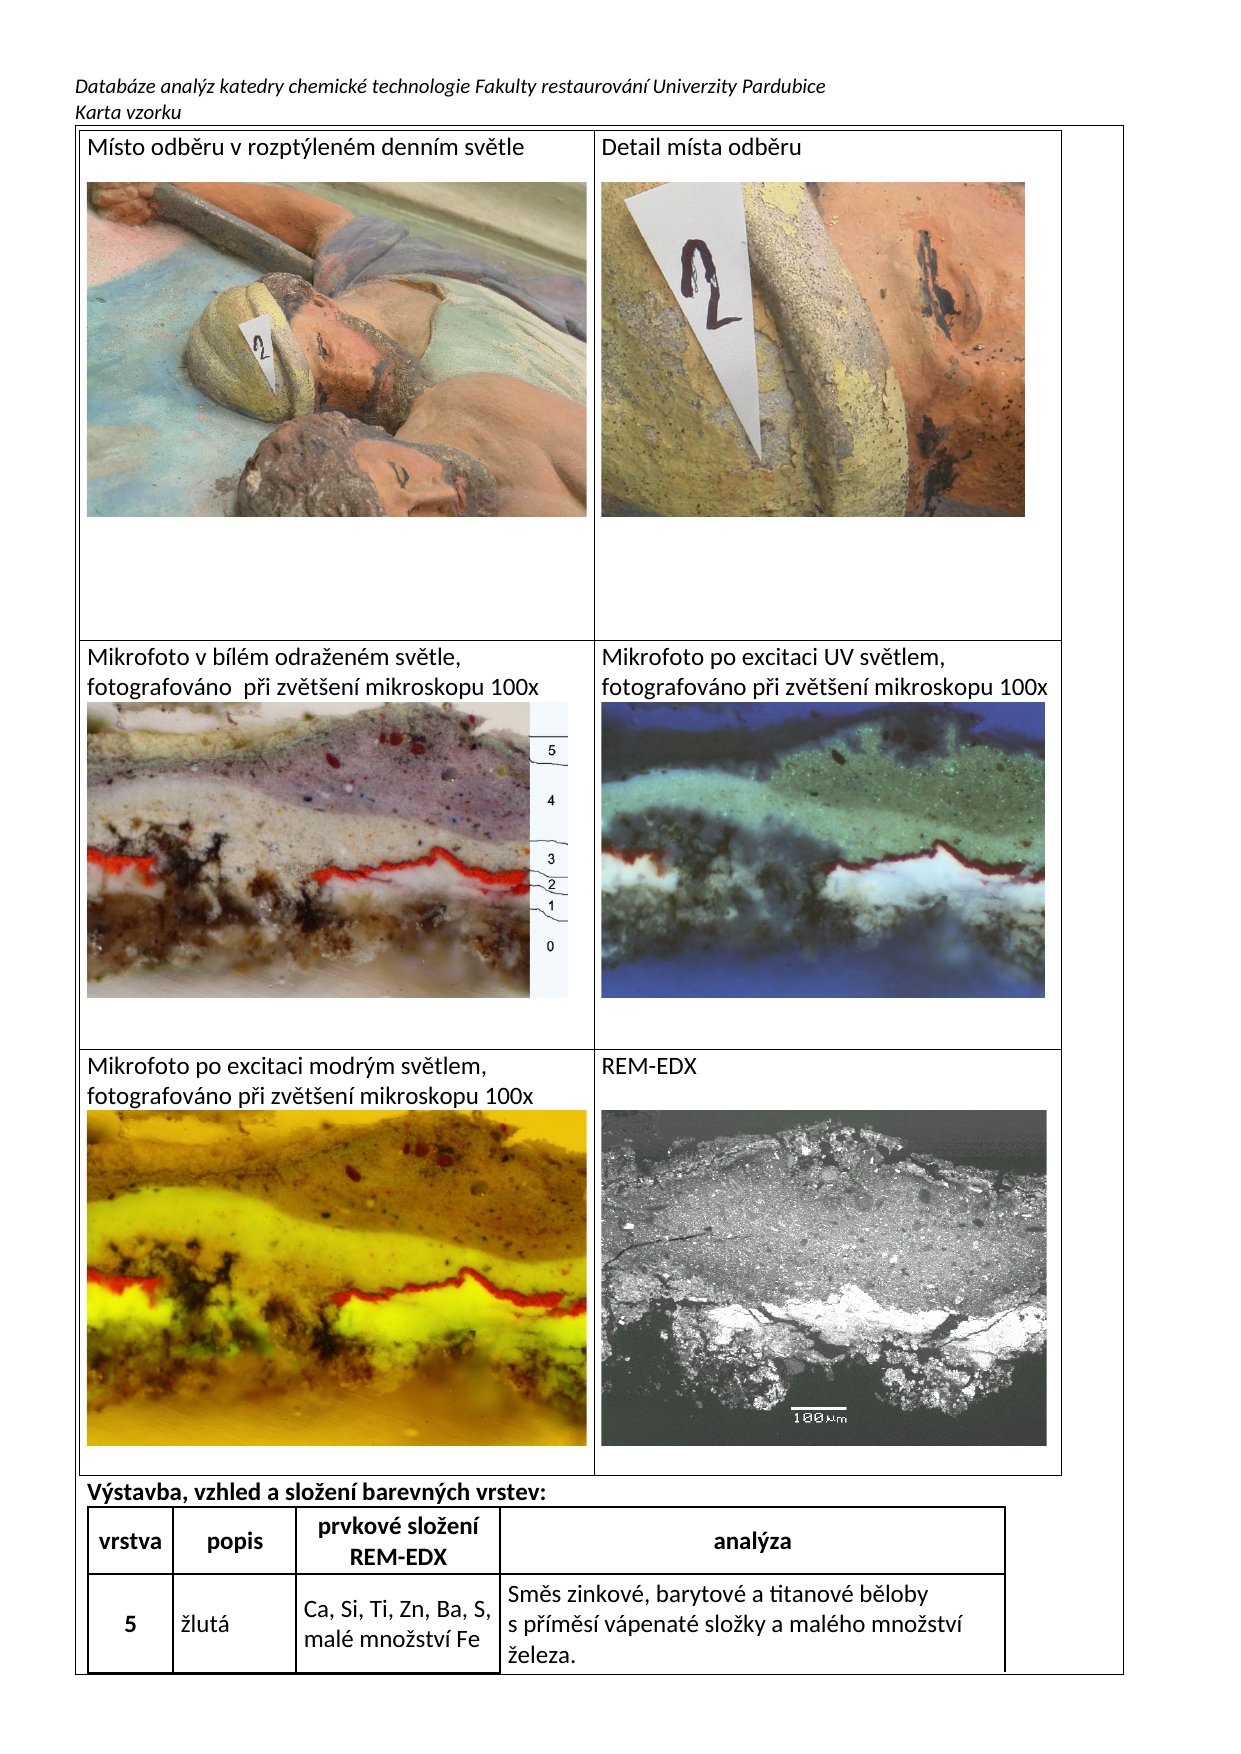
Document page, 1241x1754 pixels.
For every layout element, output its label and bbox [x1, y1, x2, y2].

picture [601, 702, 1045, 998]
picture [86, 1110, 587, 1446]
picture [601, 182, 1025, 517]
table_cell [76, 126, 1123, 1674]
picture [86, 702, 568, 998]
picture [601, 1110, 1047, 1446]
picture [86, 182, 587, 517]
